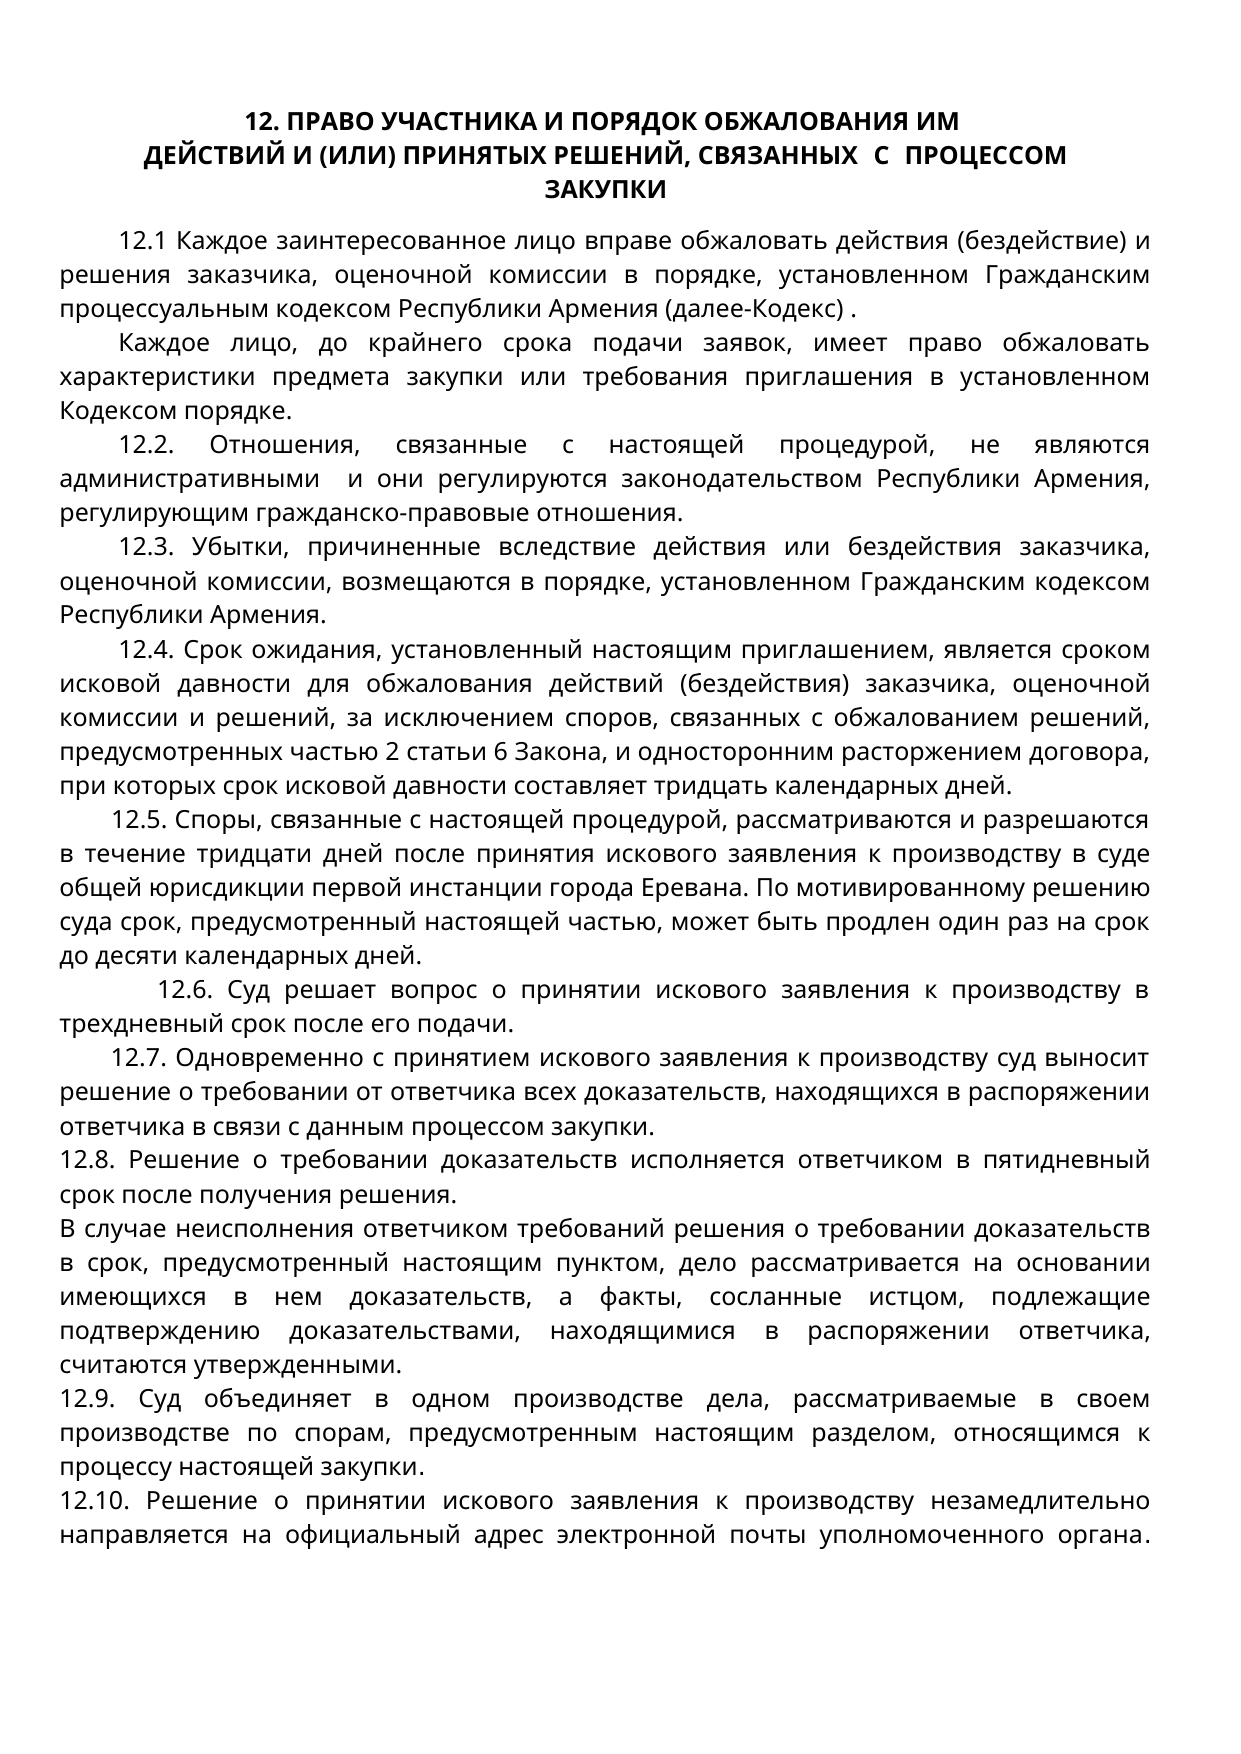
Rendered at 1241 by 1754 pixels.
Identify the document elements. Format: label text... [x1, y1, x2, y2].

text 12.4. Срок ожидания, установленный настоящим приглашением, является сроком исковой давности для обжалования действий (бездействия) заказчика, оценочной комиссии и решений, за исключением споров, связанных с обжалованием решений, предусмотренных частью 2 статьи 6 Закона, и односторонним расторжением договора, при которых срок исковой давности составляет тридцать календарных дней. [59, 631, 1152, 802]
text 12.1 Каждое заинтересованное лицо вправе обжаловать действия (бездействие) и решения заказчика, оценочной комиссии в порядке, установленном Гражданским процессуальным кодексом Республики Армения (далее-Кодекс) . [59, 222, 1152, 325]
text 12.3. Убытки, причиненные вследствие действия или бездействия заказчика, оценочной комиссии, возмещаются в порядке, установленном Гражданским кодексом Республики Армения. [59, 529, 1152, 631]
text В случае неисполнения ответчиком требований решения о требовании доказательств в срок, предусмотренный настоящим пунктом, дело рассматривается на основании имеющихся в нем доказательств, а факты, сосланные истцом, подлежащие подтверждению доказательствами, находящимися в распоряжении ответчика, считаются утвержденными. [59, 1210, 1152, 1381]
text 12.7. Одновременно с принятием искового заявления к производству суд выносит решение о требовании от ответчика всех доказательств, находящихся в распоряжении ответчика в связи с данным процессом закупки. [59, 1040, 1152, 1142]
text 12.9. Суд объединяет в одном производстве дела, рассматриваемые в своем производстве по спорам, предусмотренным настоящим разделом, относящимся к процессу настоящей закупки. [59, 1381, 1152, 1483]
text 12.2. Отношения, связанные с настоящей процедурой, не являются административными и они регулируются законодательством Республики Армения, регулирующим гражданско-правовые отношения. [59, 427, 1152, 529]
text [59, 1483, 1152, 1551]
text 12.6. Суд решает вопрос о принятии искового заявления к производству в трехдневный срок после его подачи. [59, 972, 1152, 1040]
text Каждое лицо, до крайнего срока подачи заявок, имеет право обжаловать характеристики предмета закупки или требования приглашения в установленном Кодексом порядке. [59, 325, 1152, 427]
text 12.5. Споры, связанные с настоящей процедурой, рассматриваются и разрешаются в течение тридцати дней после принятия искового заявления к производству в суде общей юрисдикции первой инстанции города Еревана. По мотивированному решению суда срок, предусмотренный настоящей частью, может быть продлен один раз на срок до десяти календарных дней. [59, 802, 1152, 972]
text 12.8. Решение о требовании доказательств исполняется ответчиком в пятидневный срок после получения решения. [59, 1142, 1152, 1210]
text 12. ПРАВО УЧАСТНИКА И ПОРЯДОК ОБЖАЛОВАНИЯ ИМ ДЕЙСТВИЙ И (ИЛИ) ПРИНЯТЫХ РЕШЕНИЙ, СВЯЗАННЫХ С ПРОЦЕССОМ ЗАКУПКИ [118, 103, 1093, 206]
